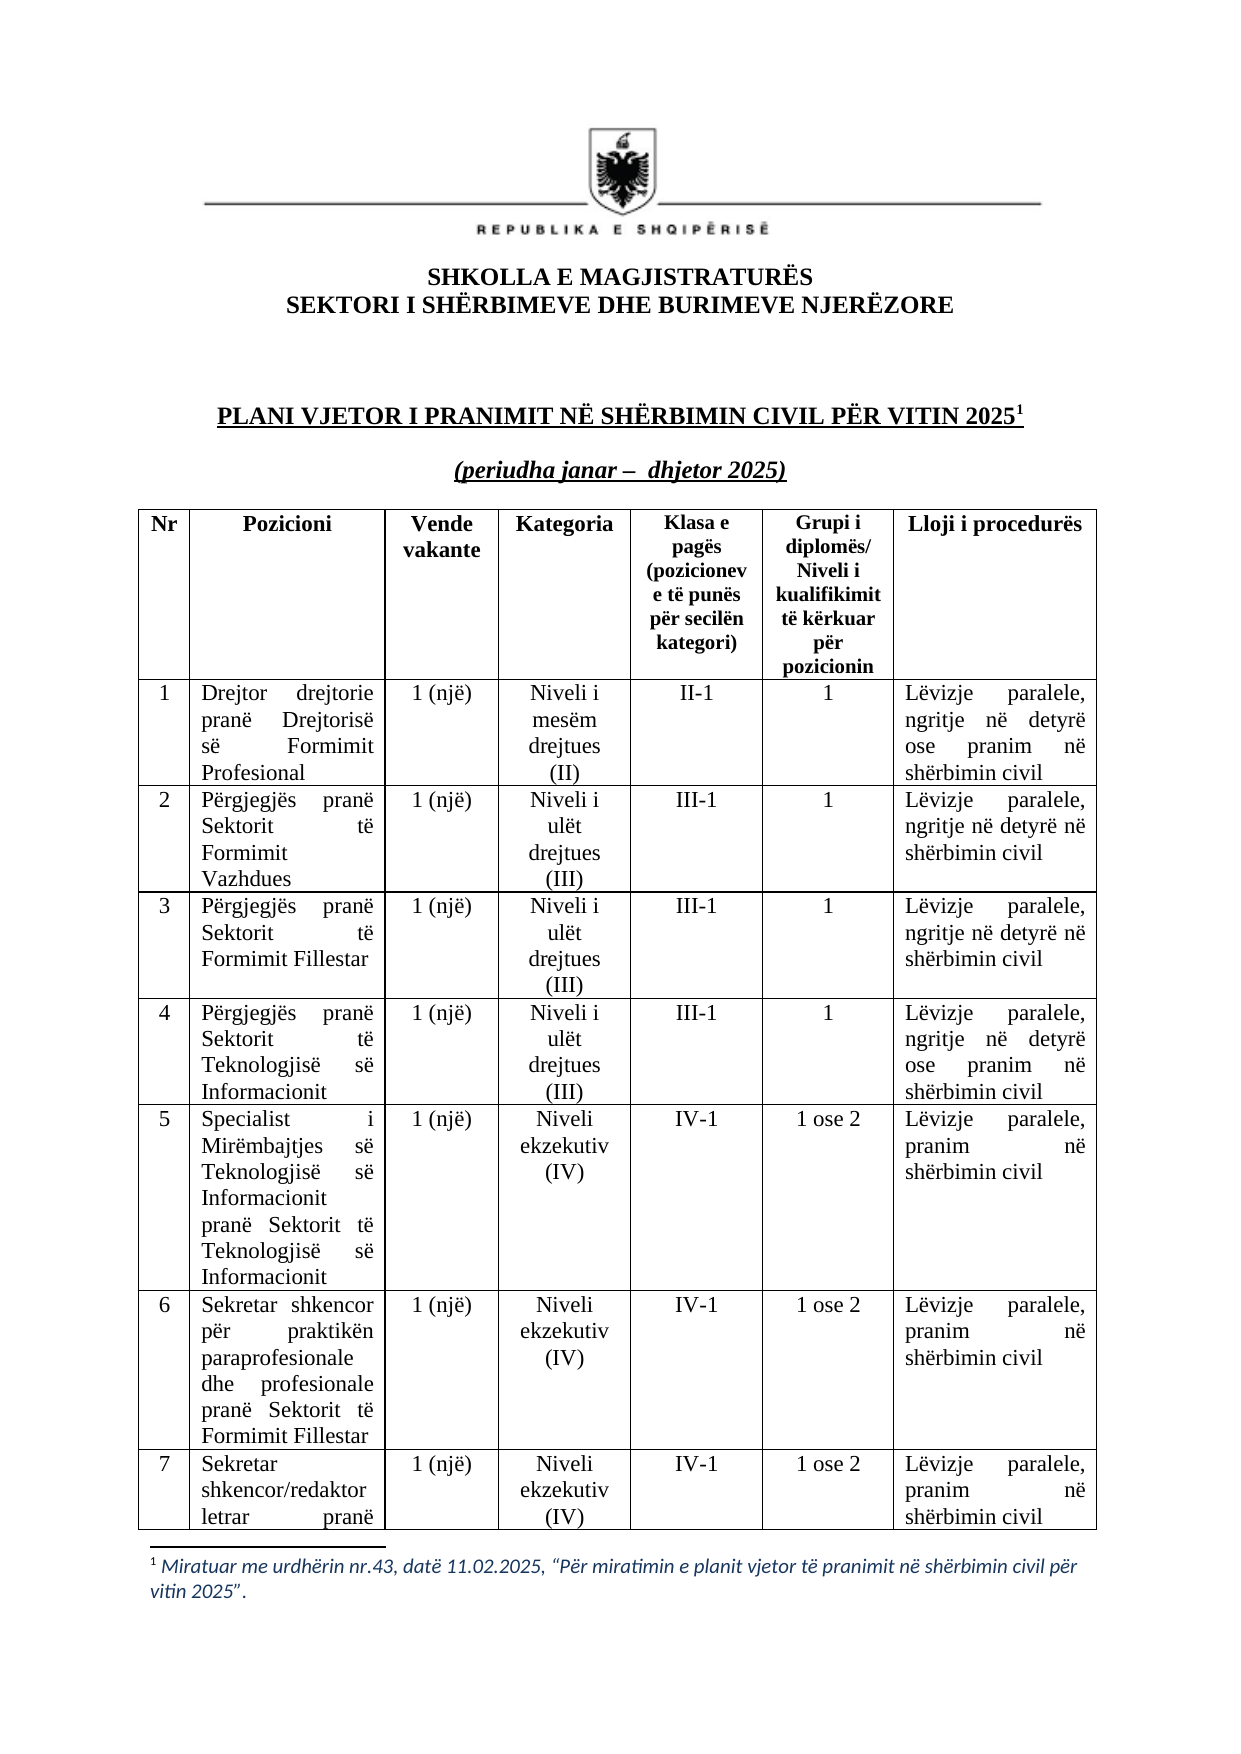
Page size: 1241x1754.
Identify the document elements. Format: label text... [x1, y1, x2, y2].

table_cell III-1 [631, 893, 762, 998]
table_cell Sekretar shkencor për praktikën paraprofesionale dhe profesionale pranë Sektorit të Formimit Fillestar [190, 1291, 384, 1449]
table_cell 3 [139, 893, 189, 998]
table_header Kategoria [499, 510, 630, 678]
table_cell 1 [763, 680, 893, 785]
table_cell Lëvizje paralele, ngritje në detyrë ose pranim në shërbimin civil [894, 999, 1096, 1104]
table_header Pozicioni [190, 510, 384, 678]
table_cell 1 ose 2 [763, 1450, 893, 1529]
table_cell IV-1 [631, 1450, 762, 1529]
table_cell 1 [763, 893, 893, 998]
table_cell Niveli ekzekutiv (IV) [499, 1291, 630, 1449]
table_cell 1 (një) [386, 1291, 498, 1449]
table_cell III-1 [631, 999, 762, 1104]
table_cell 1 ose 2 [763, 1291, 893, 1449]
text SEKTORI I SHËRBIMEVE DHE BURIMEVE NJERËZORE [150, 291, 1090, 319]
table_header Lloji i procedurës [894, 510, 1096, 678]
table_cell Specialist i Mirëmbajtjes së Teknologjisë së Informacionit pranë Sektorit të Teknologjisë së Informacionit [190, 1105, 384, 1290]
table_cell Niveli ekzekutiv (IV) [499, 1105, 630, 1290]
table_header Grupi i diplomës/ Niveli i kualifikimit të kërkuar për pozicionin [763, 510, 893, 678]
table_header Nr [139, 510, 189, 678]
table_cell Niveli i ulët drejtues (III) [499, 893, 630, 998]
table_cell 6 [139, 1291, 189, 1449]
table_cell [190, 1450, 384, 1529]
table_cell Përgjegjës pranë Sektorit të Teknologjisë së Informacionit [190, 999, 384, 1104]
table_cell 7 [139, 1450, 189, 1529]
table_cell Lëvizje paralele, pranim në shërbimin civil [894, 1291, 1096, 1449]
table_cell Lëvizje paralele, ngritje në detyrë në shërbimin civil [894, 786, 1096, 891]
table_cell III-1 [631, 786, 762, 891]
table_cell Përgjegjës pranë Sektorit të Formimit Fillestar [190, 893, 384, 998]
table_cell Niveli i ulët drejtues (III) [499, 786, 630, 891]
table_cell Niveli i ulët drejtues (III) [499, 999, 630, 1104]
table_cell 1 [763, 999, 893, 1104]
table_cell Përgjegjës pranë Sektorit të Formimit Vazhdues [190, 786, 384, 891]
table_cell II-1 [631, 680, 762, 785]
table_cell IV-1 [631, 1105, 762, 1290]
table_cell Lëvizje paralele, pranim në shërbimin civil [894, 1105, 1096, 1290]
text (periudha janar – dhjetor 2025) [150, 455, 1090, 484]
table_cell 1 ose 2 [763, 1105, 893, 1290]
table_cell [499, 1450, 630, 1529]
table_cell 1 (një) [386, 786, 498, 891]
table_cell Drejtor drejtorie pranë Drejtorisë së Formimit Profesional [190, 680, 384, 785]
text SHKOLLA E MAGJISTRATURËS [150, 262, 1090, 291]
text PLANI VJETOR I PRANIMIT NË SHËRBIMIN CIVIL PËR VITIN 2025 [150, 401, 1090, 430]
table_cell 1 (një) [386, 680, 498, 785]
table_cell Niveli i mesëm drejtues (II) [499, 680, 630, 785]
table_header Klasa e pagës (pozicioneve të punës për secilën kategori) [631, 510, 762, 678]
table_cell 1 (një) [386, 1105, 498, 1290]
table_cell 1 (një) [386, 893, 498, 998]
table_cell IV-1 [631, 1291, 762, 1449]
table_header Vende vakante [386, 510, 498, 678]
table_cell 1 (një) [386, 1450, 498, 1529]
picture [135, 117, 1111, 243]
table_cell 2 [139, 786, 189, 891]
table_cell 1 (një) [386, 999, 498, 1104]
table_cell 1 [763, 786, 893, 891]
table_cell Lëvizje paralele, ngritje në detyrë në shërbimin civil [894, 893, 1096, 998]
table_cell Lëvizje paralele, ngritje në detyrë ose pranim në shërbimin civil [894, 680, 1096, 785]
table_cell 4 [139, 999, 189, 1104]
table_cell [894, 1450, 1096, 1529]
table_cell 1 [139, 680, 189, 785]
table_cell 5 [139, 1105, 189, 1290]
